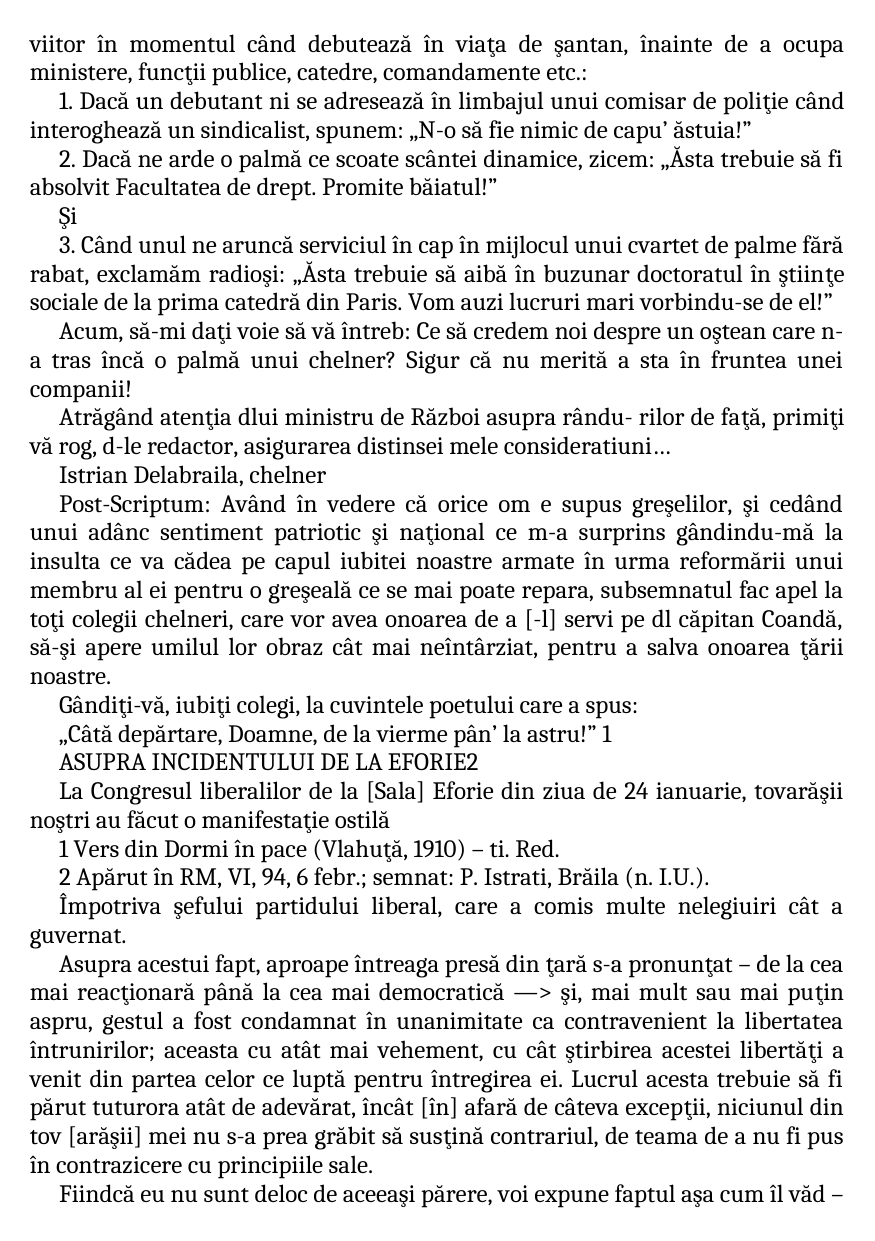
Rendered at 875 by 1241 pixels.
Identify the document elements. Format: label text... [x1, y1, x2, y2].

text Şi [29, 202, 844, 231]
text Post-Scriptum: Având în vedere că orice om e supus greşelilor, şi cedând unui adânc sentiment patriotic şi naţional ce m-a surprins gândindu-mă la insulta ce va cădea pe capul iubitei noastre armate în urma reformării unui membru al ei pentru o greşeală ce se mai poate repara, subsemnatul fac apel la toţi colegii chelneri, care vor avea onoarea de a [-l] servi pe dl căpitan Coandă, să-şi apere umilul lor obraz cât mai neîntârziat, pentru a salva onoarea ţării noastre. [29, 489, 844, 691]
text La Congresul liberalilor de la [Sala] Eforie din ziua de 24 ianuarie, tovarăşii noştri au făcut o manifestaţie ostilă [29, 777, 844, 834]
text 2 Apărut în RM, VI, 94, 6 febr.; semnat: P. Istrati, Brăila (n. I.U.). [29, 863, 844, 892]
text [29, 29, 844, 87]
text 1. Dacă un debutant ni se adresează în limbajul unui comisar de poliţie când interoghează un sindicalist, spunem: „N-o să fie nimic de capu’ ăstuia!” [29, 87, 844, 144]
text Gândiţi-vă, iubiţi colegi, la cuvintele poetului care a spus: [29, 691, 844, 719]
text „Câtă depărtare, Doamne, de la vierme pân’ la astru!” 1 [29, 719, 844, 748]
text Asupra acestui fapt, aproape întreaga presă din ţară s-a pronunţat – de la cea mai reacţionară până la cea mai democratică —> şi, mai mult sau mai puţin aspru, gestul a fost condamnat în unanimitate ca contravenient la libertatea întrunirilor; aceasta cu atât mai vehement, cu cât ştirbirea acestei libertăţi a venit din partea celor ce luptă pentru întregirea ei. Lucrul acesta trebuie să fi părut tuturora atât de adevărat, încât [în] afară de câteva excepţii, niciunul din tov [arăşii] mei nu s-a prea grăbit să susţină contrariul, de teama de a nu fi pus în contrazicere cu principiile sale. [29, 949, 844, 1179]
text Atrăgând atenţia dlui ministru de Război asupra rându- rilor de faţă, primiţi vă rog, d-le redactor, asigurarea distinsei mele consideratiuni… [29, 403, 844, 461]
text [29, 1179, 844, 1208]
text Istrian Delabraila, chelner [29, 461, 844, 489]
text 2. Dacă ne arde o palmă ce scoate scântei dinamice, zicem: „Ăsta trebuie să fi absolvit Facultatea de drept. Promite băiatul!” [29, 144, 844, 202]
text Împotriva şefului partidului liberal, care a comis multe nelegiuiri cât a guvernat. [29, 892, 844, 949]
text Acum, să-mi daţi voie să vă întreb: Ce să credem noi despre un oştean care n-a tras încă o palmă unui chelner? Sigur că nu merită a sta în fruntea unei companii! [29, 317, 844, 403]
text ASUPRA INCIDENTULUI DE LA EFORIE2 [29, 748, 844, 777]
text 3. Când unul ne aruncă serviciul în cap în mijlocul unui cvartet de palme fără rabat, exclamăm radioşi: „Ăsta trebuie să aibă în buzunar doctoratul în ştiinţe sociale de la prima catedră din Paris. Vom auzi lucruri mari vorbindu-se de el!” [29, 231, 844, 317]
text 1 Vers din Dormi în pace (Vlahuţă, 1910) – ti. Red. [29, 834, 844, 863]
